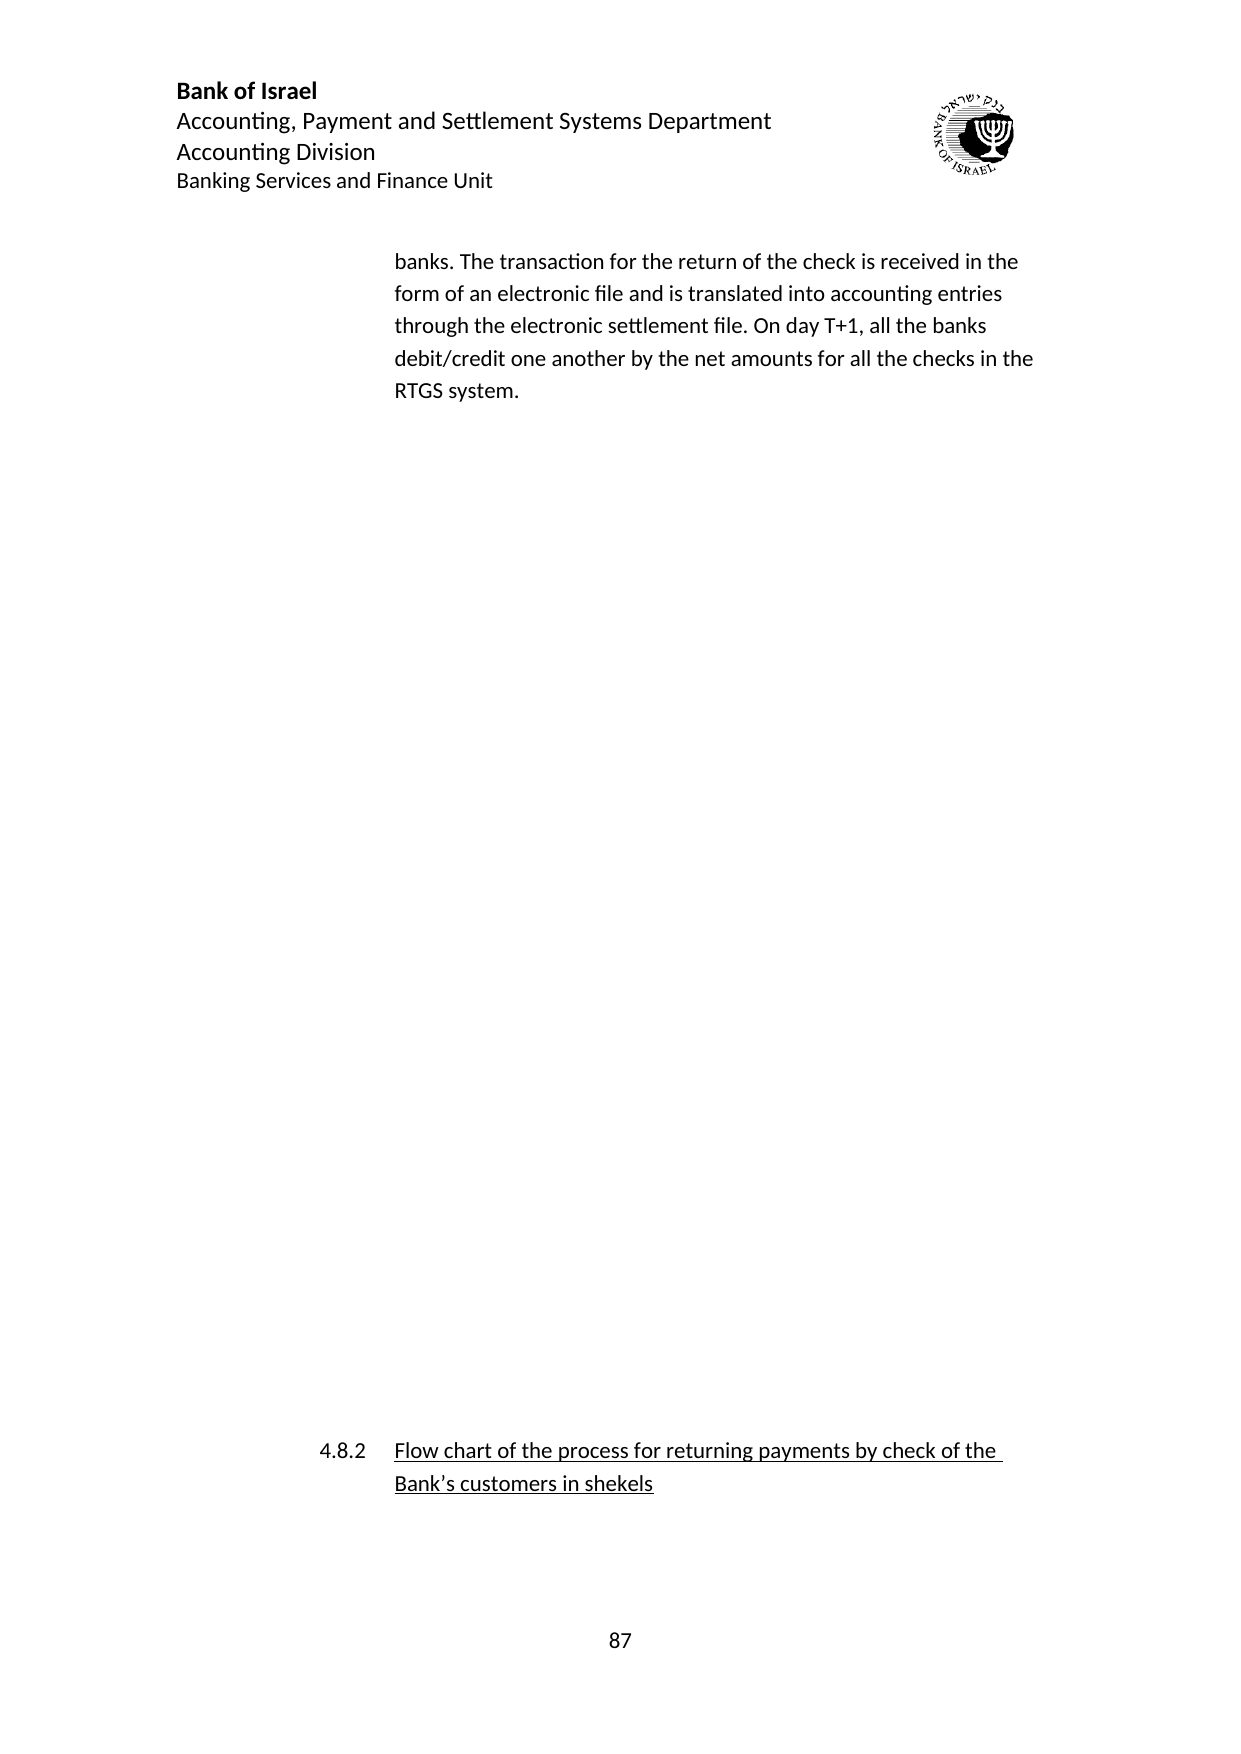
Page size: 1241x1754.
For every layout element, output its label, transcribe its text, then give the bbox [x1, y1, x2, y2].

picture [933, 93, 1014, 175]
list Flow chart of the process for returning payments by check of the Bank’s customers in shekels [319, 1436, 1053, 1497]
